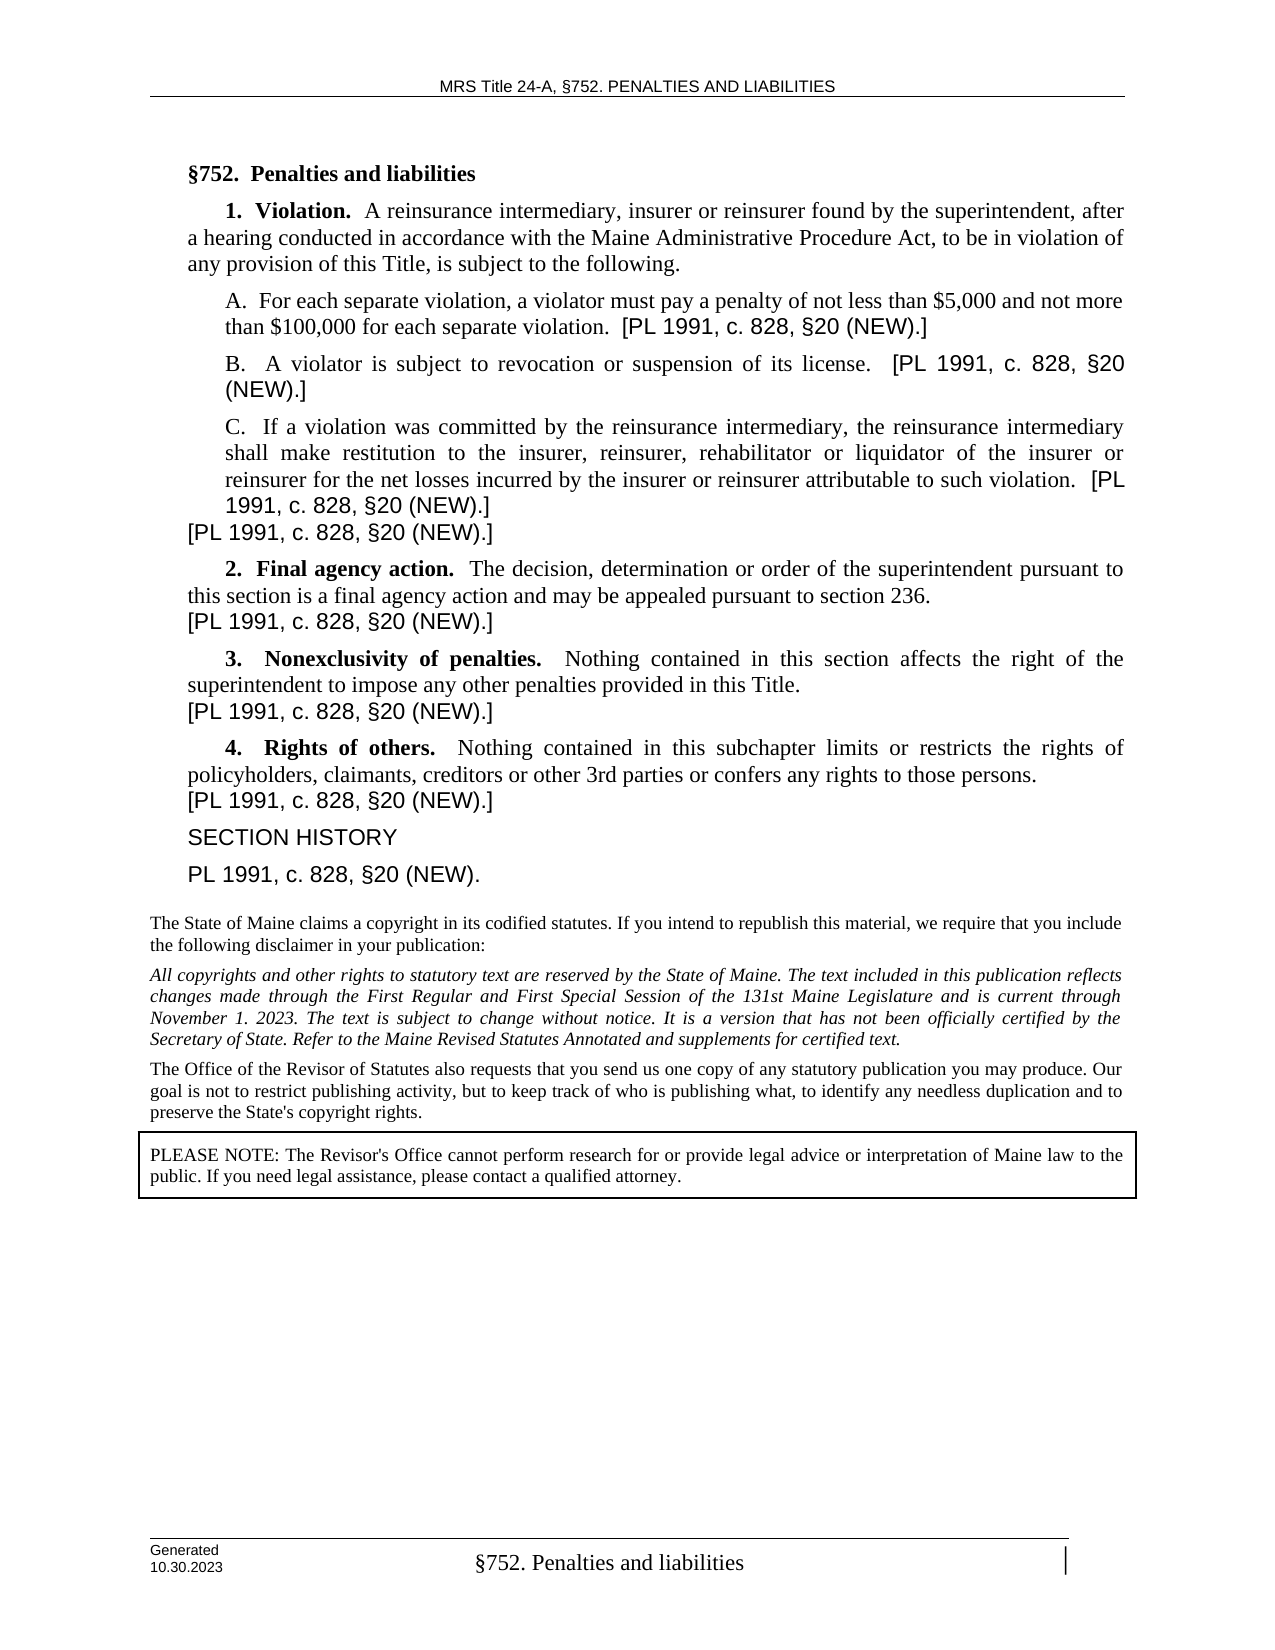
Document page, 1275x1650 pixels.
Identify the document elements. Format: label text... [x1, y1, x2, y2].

text 3. Nonexclusivity of penalties. Nothing contained in this section affects the right of the superintendent to impose any other penalties provided in this Title. [187, 645, 1125, 698]
text SECTION HISTORY [187, 824, 1125, 850]
text 2. Final agency action. The decision, determination or order of the superintendent pursuant to this section is a final agency action and may be appealed pursuant to section 236. [187, 555, 1125, 608]
text PLEASE NOTE: The Revisor's Office cannot perform research for or provide legal advice or interpretation of Maine law to the public. If you need legal assistance, please contact a qualified attorney. [140, 1133, 1135, 1197]
text The State of Maine claims a copyright in its codified statutes. If you intend to republish this material, we require that you include the following disclaimer in your publication: [150, 912, 1125, 955]
text B. A violator is subject to revocation or suspension of its license. [PL 1991, c. 828, §20 (NEW).] [225, 350, 1125, 403]
text 1. Violation. A reinsurance intermediary, insurer or reinsurer found by the superintendent, after a hearing conducted in accordance with the Maine Administrative Procedure Act, to be in violation of any provision of this Title, is subject to the following. [187, 197, 1125, 276]
text C. If a violation was committed by the reinsurance intermediary, the reinsurance intermediary shall make restitution to the insurer, reinsurer, rehabilitator or liquidator of the insurer or reinsurer for the net losses incurred by the insurer or reinsurer attributable to such violation. [PL 1991, c. 828, §20 (NEW).] [225, 413, 1125, 519]
text 4. Rights of others. Nothing contained in this subchapter limits or restricts the rights of policyholders, claimants, creditors or other 3rd parties or confers any rights to those persons. [187, 734, 1125, 787]
text The Office of the Revisor of Statutes also requests that you send us one copy of any statutory publication you may produce. Our goal is not to restrict publishing activity, but to keep track of who is publishing what, to identify any needless duplication and to preserve the State's copyright rights. [150, 1058, 1125, 1123]
text [PL 1991, c. 828, §20 (NEW).] [187, 787, 1125, 813]
text [PL 1991, c. 828, §20 (NEW).] [187, 608, 1125, 634]
text A. For each separate violation, a violator must pay a penalty of not less than $5,000 and not more than $100,000 for each separate violation. [PL 1991, c. 828, §20 (NEW).] [225, 287, 1125, 339]
text All copyrights and other rights to statutory text are reserved by the State of Maine. The text included in this publication reflects changes made through the First Regular and First Special Session of the 131st Maine Legislature and is current through November 1. 2023 . The text is subject to change without notice. It is a version that has not been officially certified by the Secretary of State. Refer to the Maine Revised Statutes Annotated and supplements for certified text. [150, 963, 1125, 1050]
text §752. Penalties and liabilities [187, 160, 1125, 187]
text [PL 1991, c. 828, §20 (NEW).] [187, 519, 1125, 545]
text PL 1991, c. 828, §20 (NEW). [187, 861, 1125, 887]
text [PL 1991, c. 828, §20 (NEW).] [187, 698, 1125, 724]
